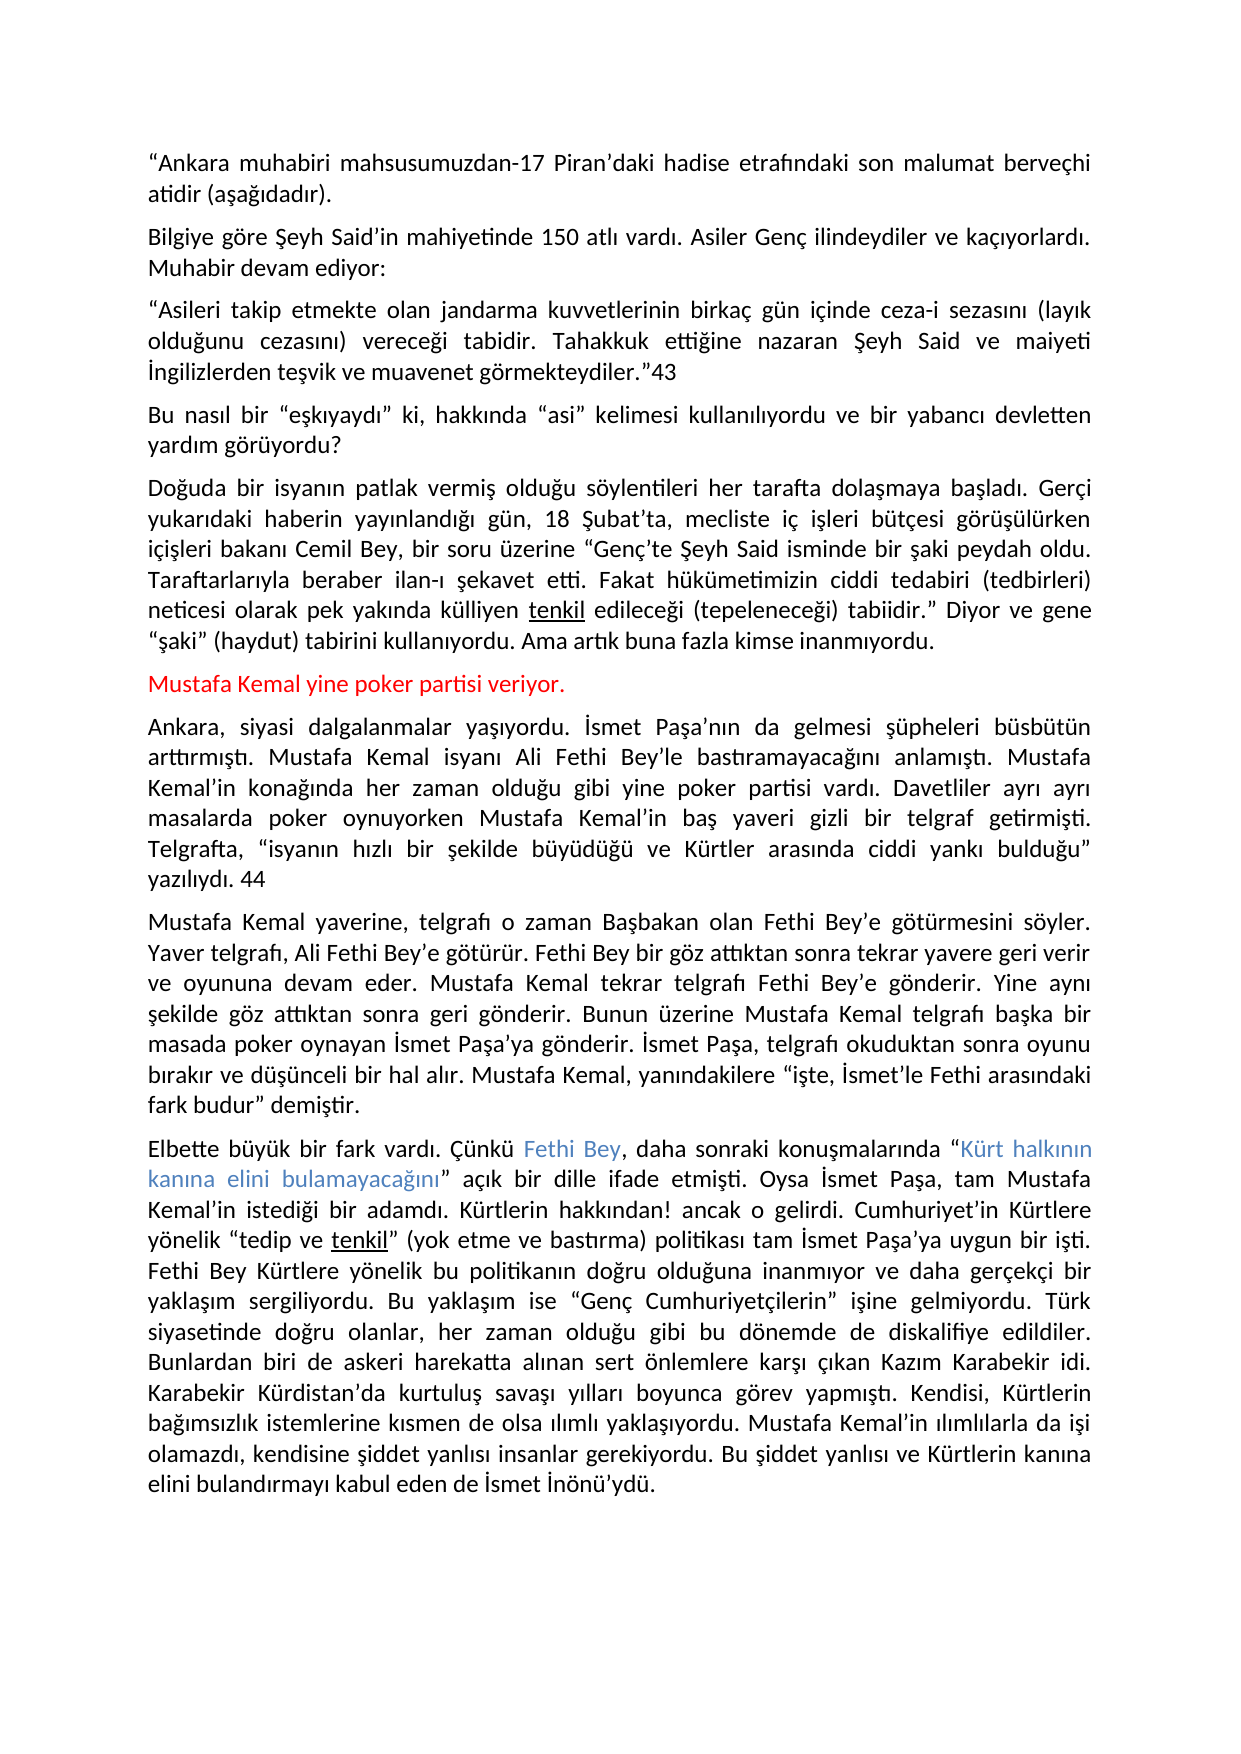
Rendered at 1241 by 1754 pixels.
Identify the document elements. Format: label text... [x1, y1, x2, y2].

text Bilgiye göre Şeyh Said’in mahiyetinde 150 atlı vardı. Asiler Genç ilindeydiler ve kaçıyorlardı. Muhabir devam ediyor: [148, 221, 1093, 282]
text Mustafa Kemal yaverine, telgrafı o zaman Başbakan olan Fethi Bey’e götürmesini söyler. Yaver telgrafı, Ali Fethi Bey’e götürür. Fethi Bey bir göz attıktan sonra tekrar yavere geri verir ve oyununa devam eder. Mustafa Kemal tekrar telgrafı Fethi Bey’e gönderir. Yine aynı şekilde göz attıktan sonra geri gönderir. Bunun üzerine Mustafa Kemal telgrafı başka bir masada poker oynayan İsmet Paşa’ya gönderir. İsmet Paşa, telgrafı okuduktan sonra oyunu bırakır ve düşünceli bir hal alır. Mustafa Kemal, yanındakilere “işte, İsmet’le Fethi arasındaki fark budur” demiştir. [148, 907, 1093, 1120]
text “Ankara muhabiri mahsusumuzdan-17 Piran’daki hadise etrafındaki son malumat berveçhi atidir (aşağıdadır). [148, 148, 1093, 209]
text Bu nasıl bir “eşkıyaydı” ki, hakkında “asi” kelimesi kullanılıyordu ve bir yabancı devletten yardım görüyordu? [148, 399, 1093, 460]
text Elbette büyük bir fark vardı. Çünkü Fethi Bey, daha sonraki konuşmalarında “Kürt halkının kanına elini bulamayacağını” açık bir dille ifade etmişti. Oysa İsmet Paşa, tam Mustafa Kemal’in istediği bir adamdı. Kürtlerin hakkından! ancak o gelirdi. Cumhuriyet’in Kürtlere yönelik “tedip ve tenkil” (yok etme ve bastırma) politikası tam İsmet Paşa’ya uygun bir işti. Fethi Bey Kürtlere yönelik bu politikanın doğru olduğuna inanmıyor ve daha gerçekçi bir yaklaşım sergiliyordu. Bu yaklaşım ise “Genç Cumhuriyetçilerin” işine gelmiyordu. Türk siyasetinde doğru olanlar, her zaman olduğu gibi bu dönemde de diskalifiye edildiler. Bunlardan biri de askeri harekatta alınan sert önlemlere karşı çıkan Kazım Karabekir idi. Karabekir Kürdistan’da kurtuluş savaşı yılları boyunca görev yapmıştı. Kendisi, Kürtlerin bağımsızlık istemlerine kısmen de olsa ılımlı yaklaşıyordu. Mustafa Kemal’in ılımlılarla da işi olamazdı, kendisine şiddet yanlısı insanlar gerekiyordu. Bu şiddet yanlısı ve Kürtlerin kanına elini bulandırmayı kabul eden de İsmet İnönü’ydü. [148, 1133, 1093, 1499]
text Ankara, siyasi dalgalanmalar yaşıyordu. İsmet Paşa’nın da gelmesi şüpheleri büsbütün arttırmıştı. Mustafa Kemal isyanı Ali Fethi Bey’le bastıramayacağını anlamıştı. Mustafa Kemal’in konağında her zaman olduğu gibi yine poker partisi vardı. Davetliler ayrı ayrı masalarda poker oynuyorken Mustafa Kemal’in baş yaveri gizli bir telgraf getirmişti. Telgrafta, “isyanın hızlı bir şekilde büyüdüğü ve Kürtler arasında ciddi yankı bulduğu” yazılıydı. 44 [148, 711, 1093, 894]
text Doğuda bir isyanın patlak vermiş olduğu söylentileri her tarafta dolaşmaya başladı. Gerçi yukarıdaki haberin yayınlandığı gün, 18 Şubat’ta, mecliste iç işleri bütçesi görüşülürken içişleri bakanı Cemil Bey, bir soru üzerine “Genç’te Şeyh Said isminde bir şaki peydah oldu. Taraftarlarıyla beraber ilan-ı şekavet etti. Fakat hükümetimizin ciddi tedabiri (tedbirleri) neticesi olarak pek yakında külliyen tenkil edileceği (tepeleneceği) tabiidir.” Diyor ve gene “şaki” (haydut) tabirini kullanıyordu. Ama artık buna fazla kimse inanmıyordu. [148, 472, 1093, 655]
text Mustafa Kemal yine poker partisi veriyor. [148, 668, 1093, 698]
text “Asileri takip etmekte olan jandarma kuvvetlerinin birkaç gün içinde ceza-i sezasını (layık olduğunu cezasını) vereceği tabidir. Tahakkuk ettiğine nazaran Şeyh Said ve maiyeti İngilizlerden teşvik ve muavenet görmekteydiler.”43 [148, 295, 1093, 386]
